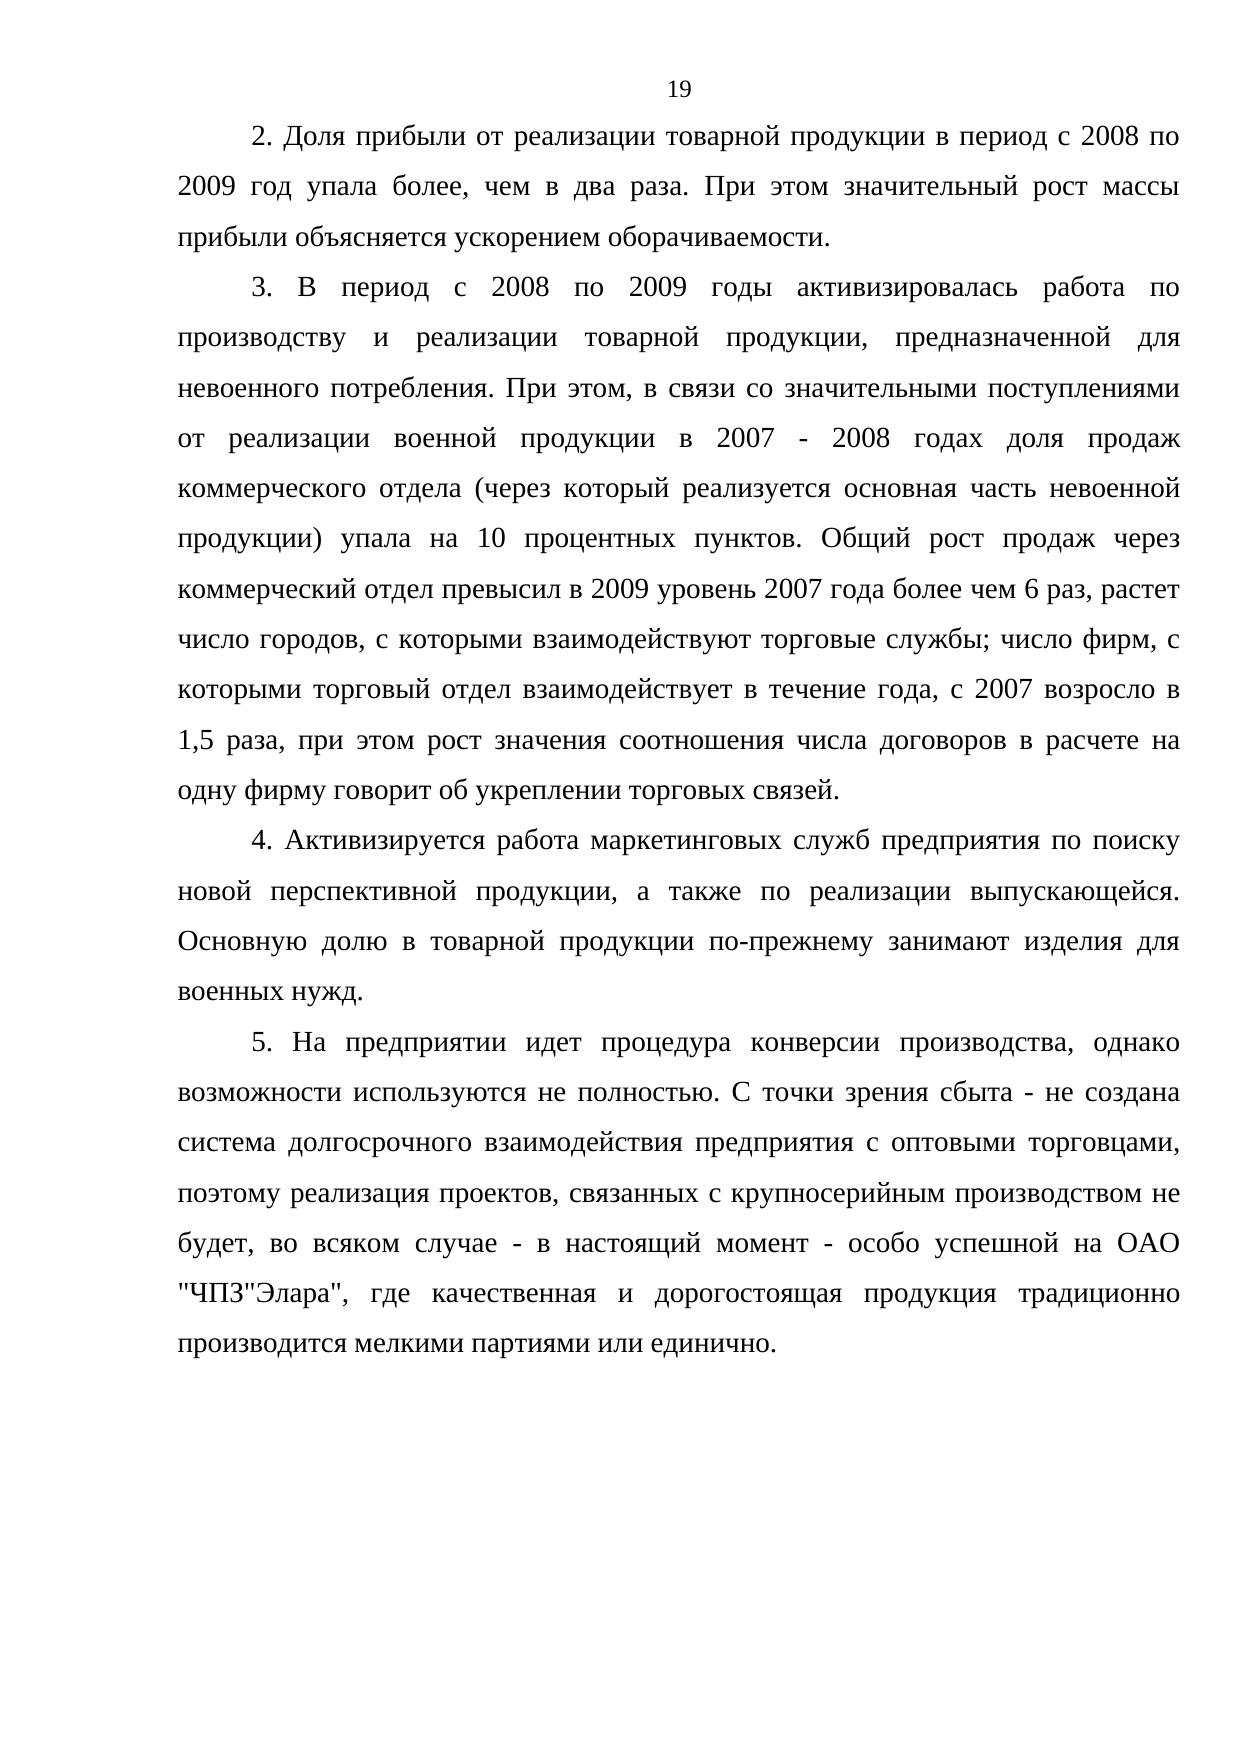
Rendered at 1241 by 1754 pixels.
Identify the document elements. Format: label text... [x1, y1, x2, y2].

text 4. Активизируется работа маркетинговых служб предприятия по поиску новой перспективной продукции, а также по реализации выпускающейся. Основную долю в товарной продукции по-прежнему занимают изделия для военных нужд. [177, 822, 1181, 1007]
text 3. В период с 2008 по 2009 годы активизировалась работа по производству и реализации товарной продукции, предназначенной для невоенного потребления. При этом, в связи со значительными поступлениями от реализации военной продукции в 2007 - 2008 годах доля продаж коммерческого отдела (через который реализуется основная часть невоенной продукции) упала на 10 процентных пунктов. Общий рост продаж через коммерческий отдел превысил в 2009 уровень 2007 года более чем 6 раз, растет число городов, с которыми взаимодействуют торговые службы; число фирм, с которыми торговый отдел взаимодействует в течение года, с 2007 возросло в 1,5 раза, при этом рост значения соотношения числа договоров в расчете на одну фирму говорит об укреплении торговых связей. [177, 269, 1181, 806]
text 5. На предприятии идет процедура конверсии производства, однако возможности используются не полностью. С точки зрения сбыта - не создана система долгосрочного взаимодействия предприятия с оптовыми торговцами, поэтому реализация проектов, связанных с крупносерийным производством не будет, во всяком случае - в настоящий момент - особо успешной на ОАО "ЧПЗ"Элара", где качественная и дорогостоящая продукция традиционно производится мелкими партиями или единично. [177, 1024, 1181, 1359]
text 2. Доля прибыли от реализации товарной продукции в период с 2008 по 2009 год упала более, чем в два раза. При этом значительный рост массы прибыли объясняется ускорением оборачиваемости. [177, 118, 1181, 252]
